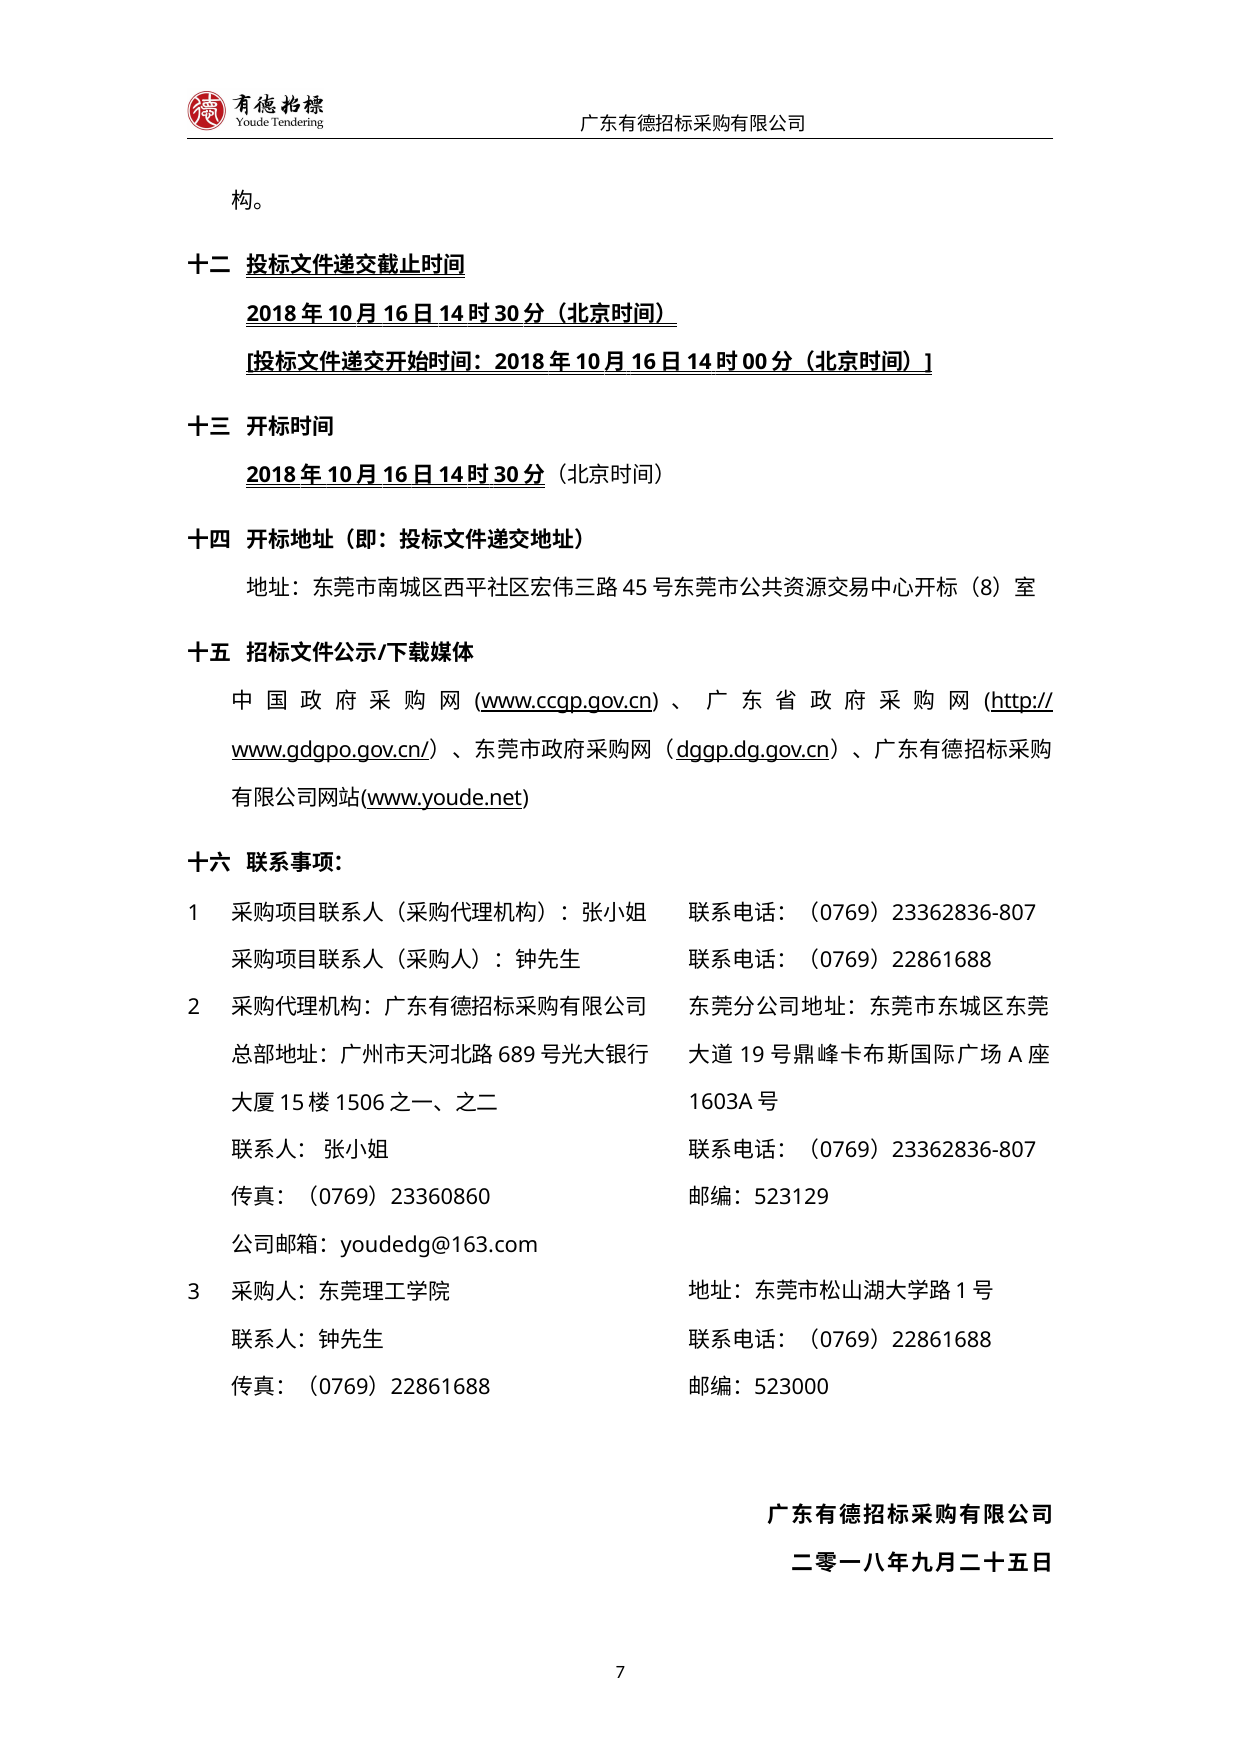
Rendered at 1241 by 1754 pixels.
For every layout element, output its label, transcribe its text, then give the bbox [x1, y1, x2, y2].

list 招标文件公示/下载媒体 [187, 634, 1053, 667]
table_header 联系电话：（0769）23362836-807 [687, 893, 1051, 940]
list 开标地址（即：投标文件递交地址） [187, 521, 1053, 554]
text [投标文件递交开始时间：2018年10月16日14时00分（北京时间）] [246, 344, 1053, 376]
table_cell 东莞分公司地址：东莞市东城区东莞大道19号鼎峰卡布斯国际广场A座1603A号 [687, 988, 1051, 1130]
text 中国政府采购网(www.ccgp.gov.cn)、广东省政府采购网(http://www.gdgpo.gov.cn/）、东莞市政府采购网（dggp.dg.gov.cn）、广东有德招标采购有限公司网站(www.youde.net) [231, 682, 1053, 812]
table_cell 传真：（0769）23360860 [186, 1178, 687, 1225]
text 2018年10月16日14时30分（北京时间） [246, 295, 1053, 328]
list 广东有德招标采购有限公司 [231, 1496, 1053, 1529]
table_cell 联系电话：（0769）22861688 [687, 940, 1051, 988]
list 开标时间 [187, 408, 1053, 441]
table_cell 联系人： 张小姐 [186, 1130, 687, 1178]
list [187, 182, 1053, 215]
table_cell 联系人：钟先生 [186, 1320, 687, 1367]
table_cell 传真：（0769）22861688 [186, 1368, 687, 1415]
list 投标文件递交截止时间 [187, 247, 1053, 279]
list 二零一八年九月二十五日 [231, 1544, 1053, 1577]
table_cell 地址：东莞市松山湖大学路1号 [687, 1225, 1051, 1320]
list 联系事项： [187, 844, 1053, 877]
table_cell 邮编：523129 [687, 1178, 1051, 1225]
text 地址：东莞市南城区西平社区宏伟三路45号东莞市公共资源交易中心开标（8）室 [246, 569, 1053, 602]
table_cell 采购代理机构：广东有德招标采购有限公司 总部地址：广州市天河北路689号光大银行 大厦15楼1506之一、之二 [186, 988, 687, 1130]
text 2018年10月16日14时30分（北京时间） [231, 457, 1053, 489]
table_cell 联系电话：（0769）23362836-807 [687, 1130, 1051, 1178]
table_cell 采购项目联系人（采购人）：钟先生 [186, 940, 687, 988]
table_cell 联系电话：（0769）22861688 [687, 1320, 1051, 1367]
table_cell 邮编：523000 [687, 1368, 1051, 1415]
table_cell 公司邮箱：youdedg@163.com 采购人：东莞理工学院 [186, 1225, 687, 1320]
picture [187, 88, 325, 131]
table_header 采购项目联系人（采购代理机构）：张小姐 [186, 893, 687, 940]
